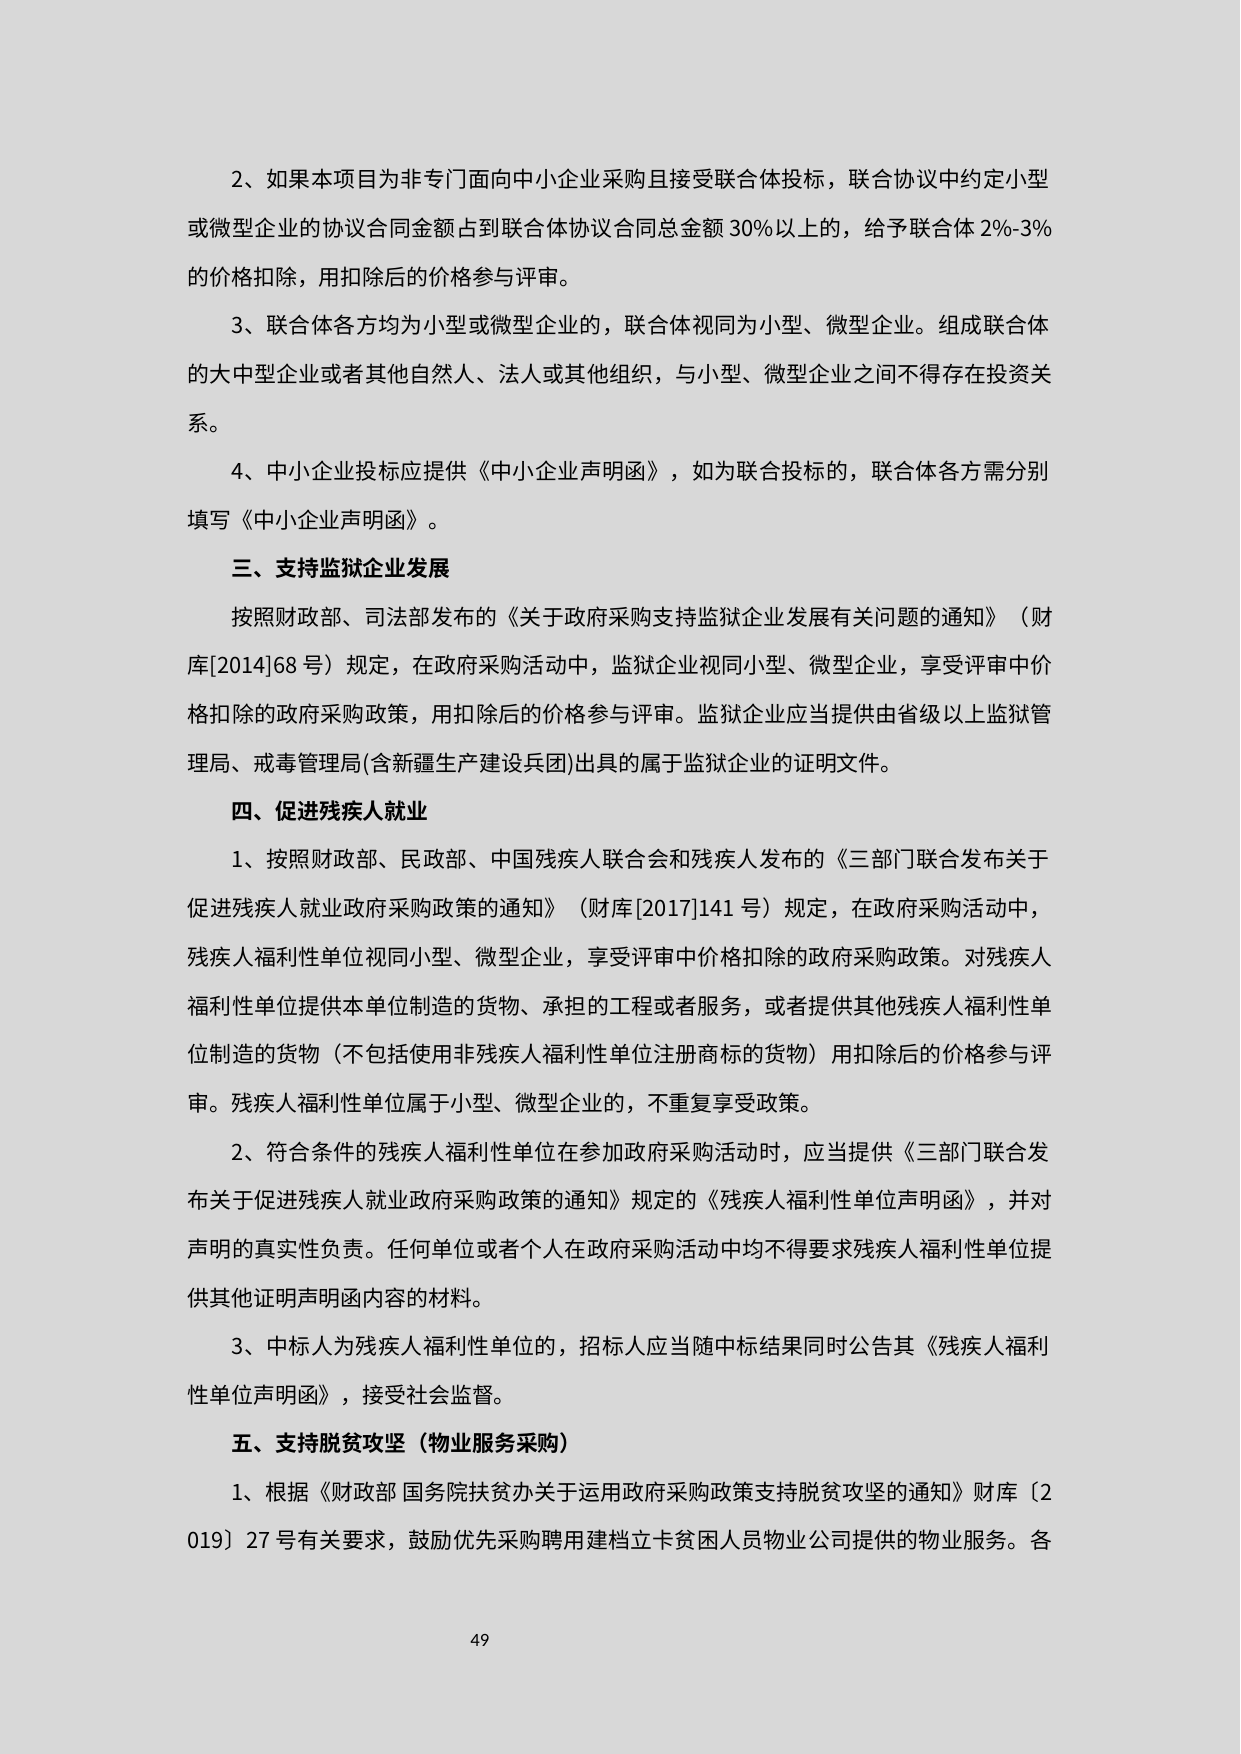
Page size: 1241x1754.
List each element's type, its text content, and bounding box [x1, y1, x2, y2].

text 2、符合条件的残疾人福利性单位在参加政府采购活动时，应当提供《三部门联合发布关于促进残疾人就业政府采购政策的通知》规定的《残疾人福利性单位声明函》，并对声明的真实性负责。任何单位或者个人在政府采购活动中均不得要求残疾人福利性单位提供其他证明声明函内容的材料。 [187, 1134, 1053, 1313]
text 4、中小企业投标应提供《中小企业声明函》，如为联合投标的，联合体各方需分别填写《中小企业声明函》。 [187, 454, 1053, 535]
text 四、促进残疾人就业 [187, 794, 1053, 826]
text 3、中标人为残疾人福利性单位的，招标人应当随中标结果同时公告其《残疾人福利性单位声明函》，接受社会监督。 [187, 1329, 1053, 1410]
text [187, 1474, 1053, 1555]
text 三、支持监狱企业发展 [187, 551, 1053, 583]
text 按照财政部、司法部发布的《关于政府采购支持监狱企业发展有关问题的通知》（财库[2014]68号）规定，在政府采购活动中，监狱企业视同小型、微型企业，享受评审中价格扣除的政府采购政策，用扣除后的价格参与评审。监狱企业应当提供由省级以上监狱管理局、戒毒管理局(含新疆生产建设兵团)出具的属于监狱企业的证明文件。 [187, 599, 1053, 778]
text 五、支持脱贫攻坚（物业服务采购） [187, 1426, 1053, 1458]
text 2、如果本项目为非专门面向中小企业采购且接受联合体投标，联合协议中约定小型或微型企业的协议合同金额占到联合体协议合同总金额30%以上的，给予联合体2%-3%的价格扣除，用扣除后的价格参与评审。 [187, 162, 1053, 292]
text 3、联合体各方均为小型或微型企业的，联合体视同为小型、微型企业。组成联合体的大中型企业或者其他自然人、法人或其他组织，与小型、微型企业之间不得存在投资关系。 [187, 308, 1053, 438]
text 1、按照财政部、民政部、中国残疾人联合会和残疾人发布的《三部门联合发布关于促进残疾人就业政府采购政策的通知》（财库[2017]141号）规定，在政府采购活动中，残疾人福利性单位视同小型、微型企业，享受评审中价格扣除的政府采购政策。对残疾人福利性单位提供本单位制造的货物、承担的工程或者服务，或者提供其他残疾人福利性单位制造的货物（不包括使用非残疾人福利性单位注册商标的货物）用扣除后的价格参与评审。残疾人福利性单位属于小型、微型企业的，不重复享受政策。 [187, 842, 1053, 1118]
